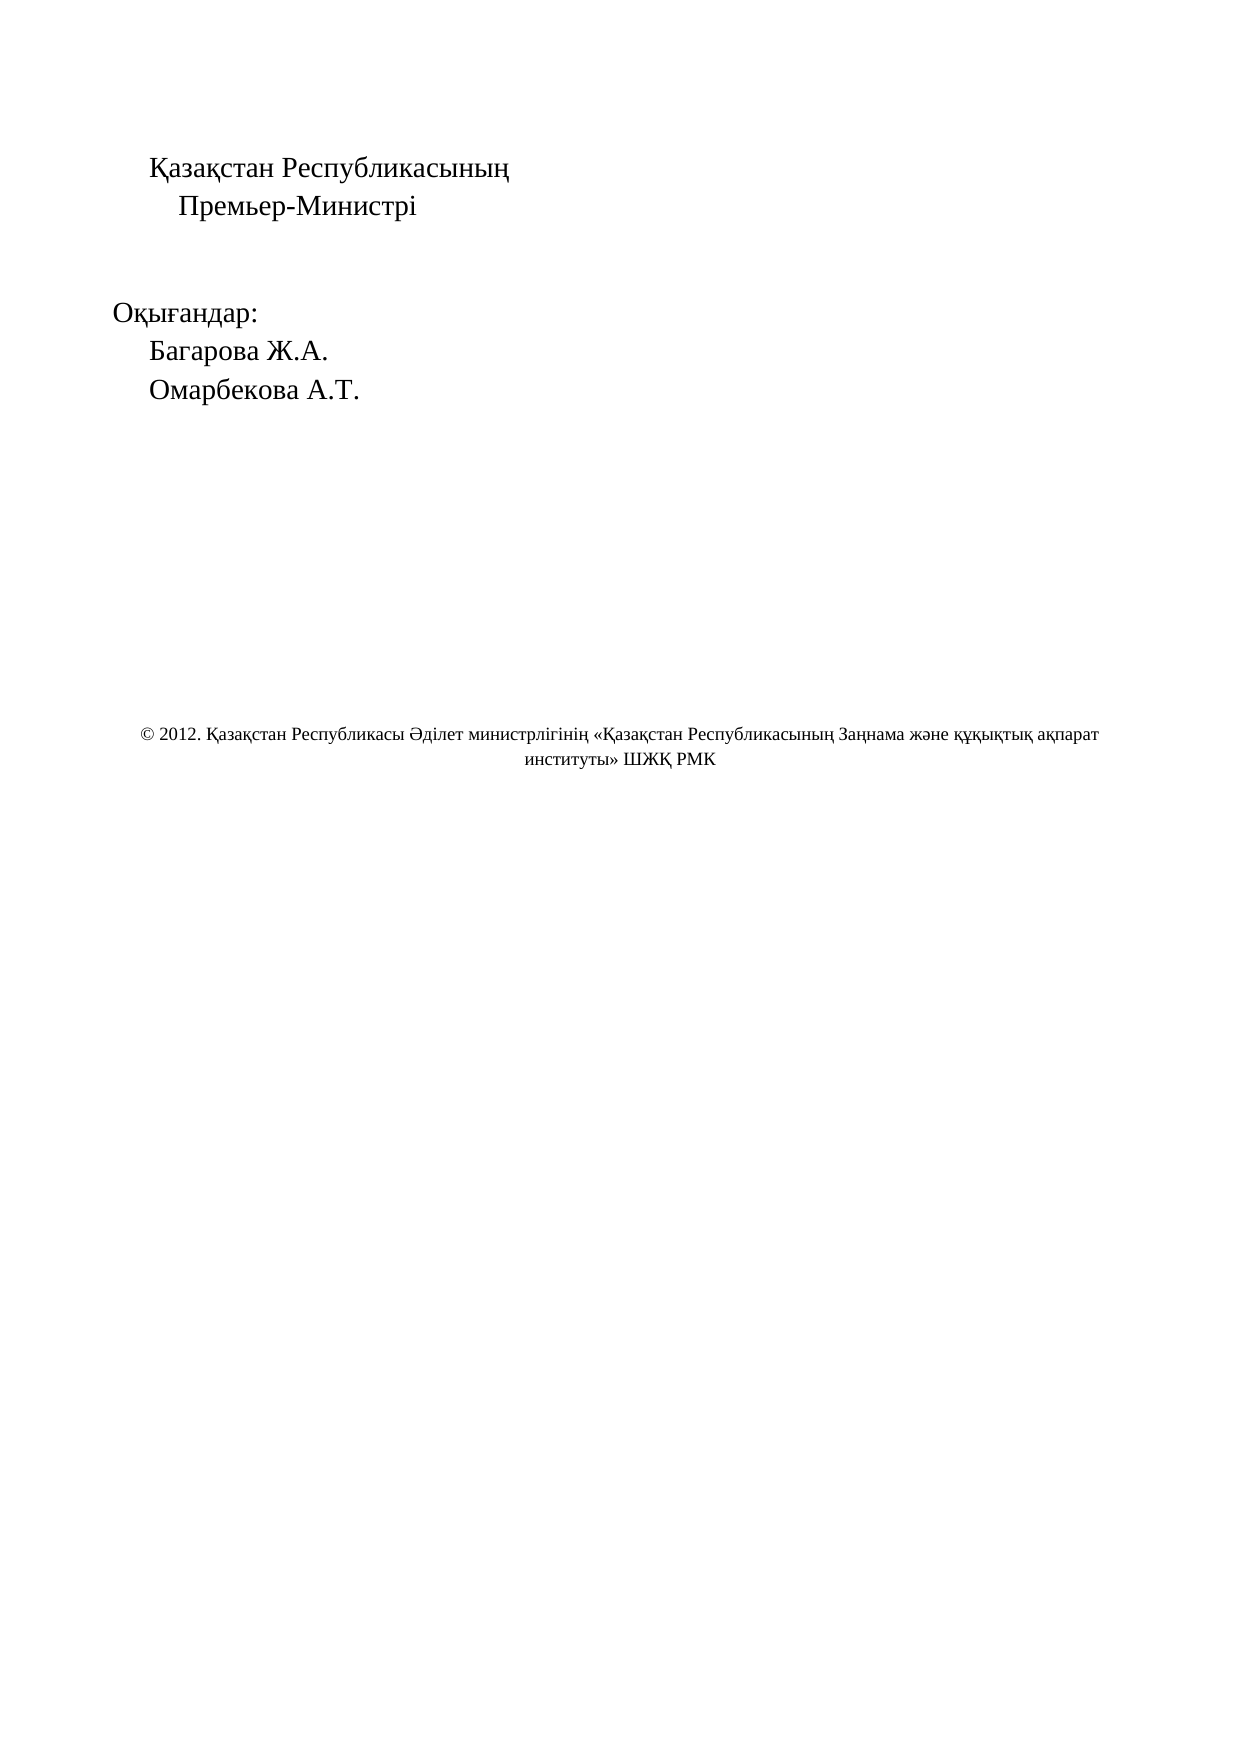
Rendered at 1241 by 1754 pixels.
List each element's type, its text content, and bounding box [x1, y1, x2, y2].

text Оқығандар: [112, 295, 1128, 328]
text Қазақстан Республикасының [112, 150, 1128, 183]
text Багарова Ж.А. [112, 333, 1128, 367]
text © 2012. Қазақстан Республикасы Әділет министрлігінің «Қазақстан Республикасының Заңнама және құқықтық ақпарат институты» ШЖҚ РМК [112, 723, 1128, 769]
text Омарбекова А.Т. [112, 372, 1128, 405]
text Премьер-Министрі [112, 188, 1128, 222]
